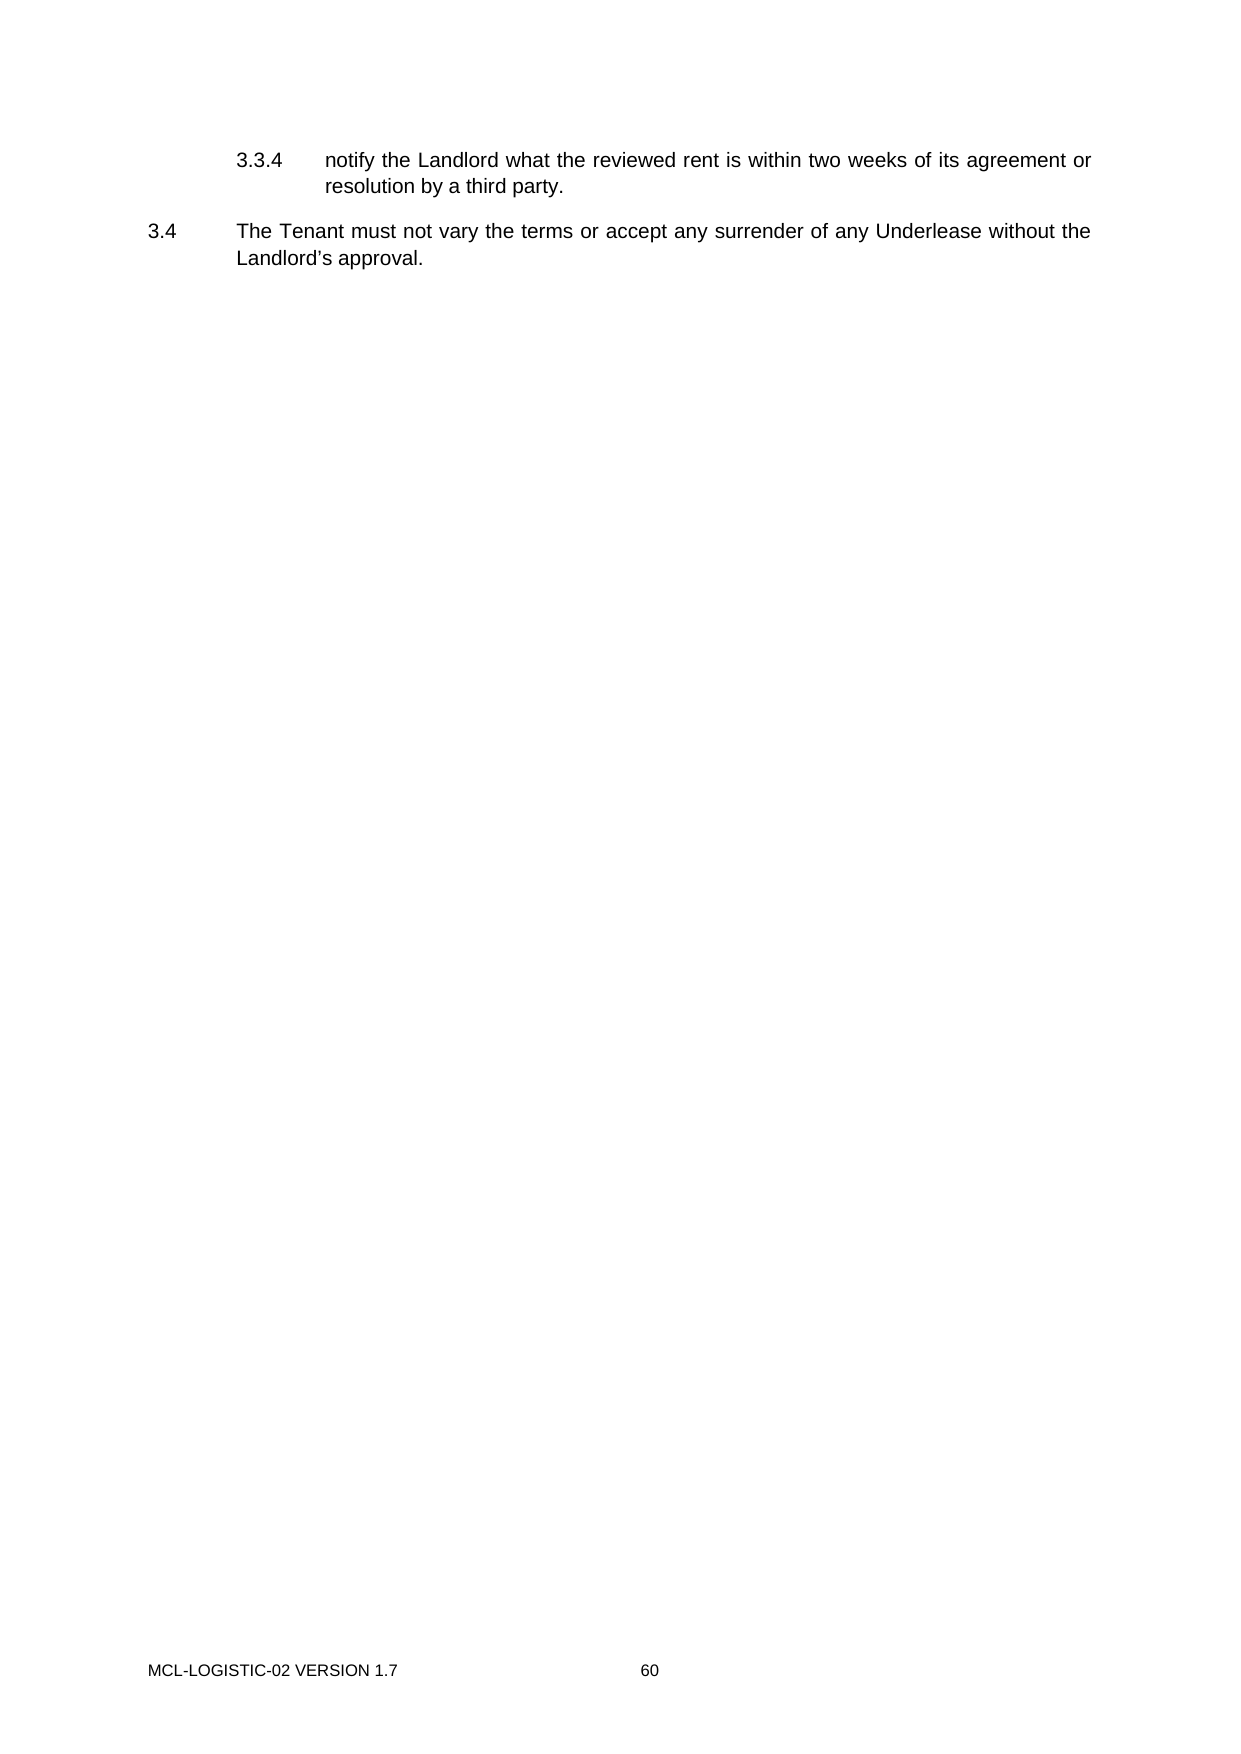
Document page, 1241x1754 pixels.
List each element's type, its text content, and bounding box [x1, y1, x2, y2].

text The Tenant must not vary the terms or accept any surrender of any Underlease without the Landlord’s approval. [148, 219, 1093, 269]
text notify the Landlord what the reviewed rent is within two weeks of its agreement or resolution by a third party. [236, 148, 1093, 198]
